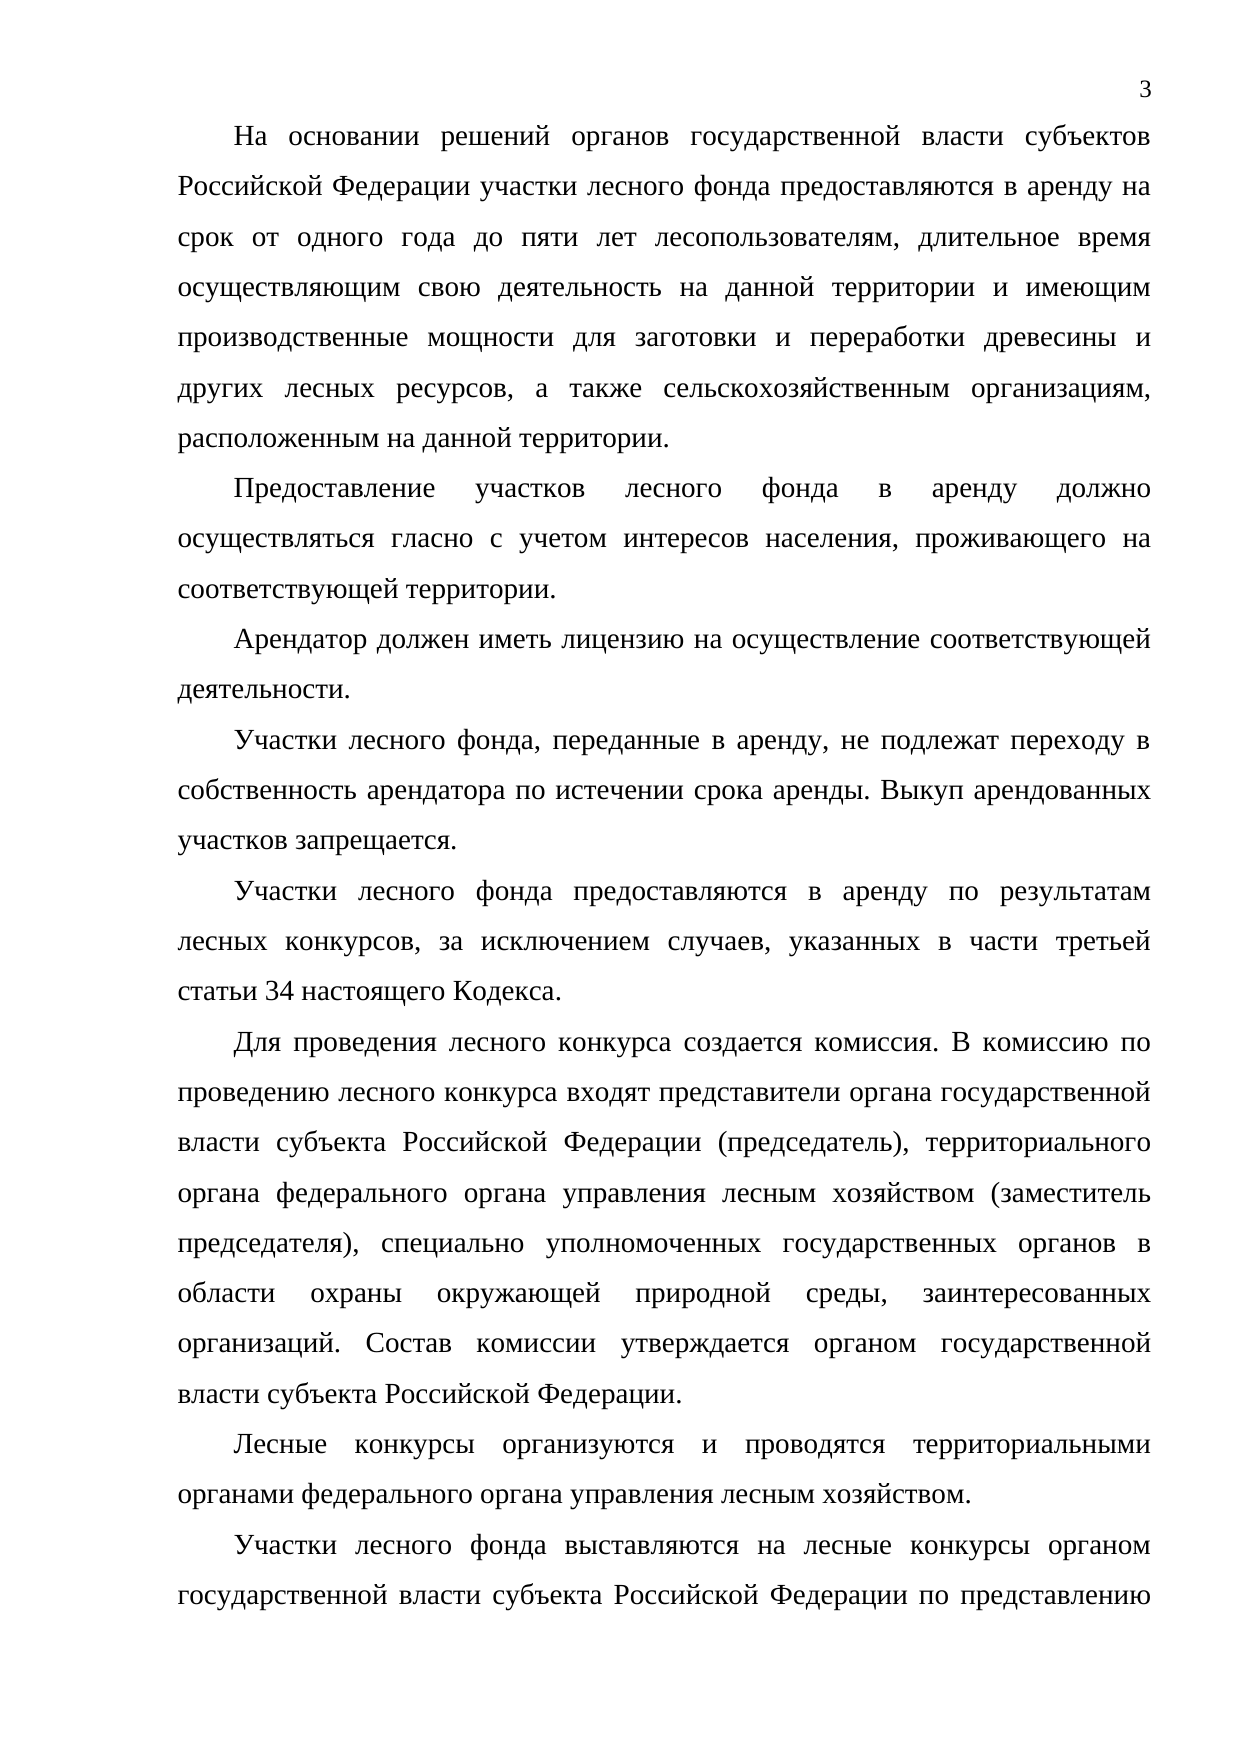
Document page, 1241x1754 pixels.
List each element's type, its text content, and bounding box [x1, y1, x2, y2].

text Лесные конкурсы организуются и проводятся территориальными органами федерального органа управления лесным хозяйством. [177, 1426, 1152, 1510]
text Участки лесного фонда предоставляются в аренду по результатам лесных конкурсов, за исключением случаев, указанных в части третьей статьи 34 настоящего Кодекса. [177, 873, 1152, 1007]
text Арендатор должен иметь лицензию на осуществление соответствующей деятельности. [177, 621, 1152, 705]
text Предоставление участков лесного фонда в аренду должно осуществляться гласно с учетом интересов населения, проживающего на соответствующей территории. [177, 470, 1152, 604]
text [177, 1527, 1152, 1611]
text Участки лесного фонда, переданные в аренду, не подлежат переходу в собственность арендатора по истечении срока аренды. Выкуп арендованных участков запрещается. [177, 722, 1152, 856]
text На основании решений органов государственной власти субъектов Российской Федерации участки лесного фонда предоставляются в аренду на срок от одного года до пяти лет лесопользователям, длительное время осуществляющим свою деятельность на данной территории и имеющим производственные мощности для заготовки и переработки древесины и других лесных ресурсов, а также сельскохозяйственным организациям, расположенным на данной территории. [177, 118, 1152, 453]
text Для проведения лесного конкурса создается комиссия. В комиссию по проведению лесного конкурса входят представители органа государственной власти субъекта Российской Федерации (председатель), территориального органа федерального органа управления лесным хозяйством (заместитель председателя), специально уполномоченных государственных органов в области охраны окружающей природной среды, заинтересованных организаций. Состав комиссии утверждается органом государственной власти субъекта Российской Федерации. [177, 1024, 1152, 1409]
